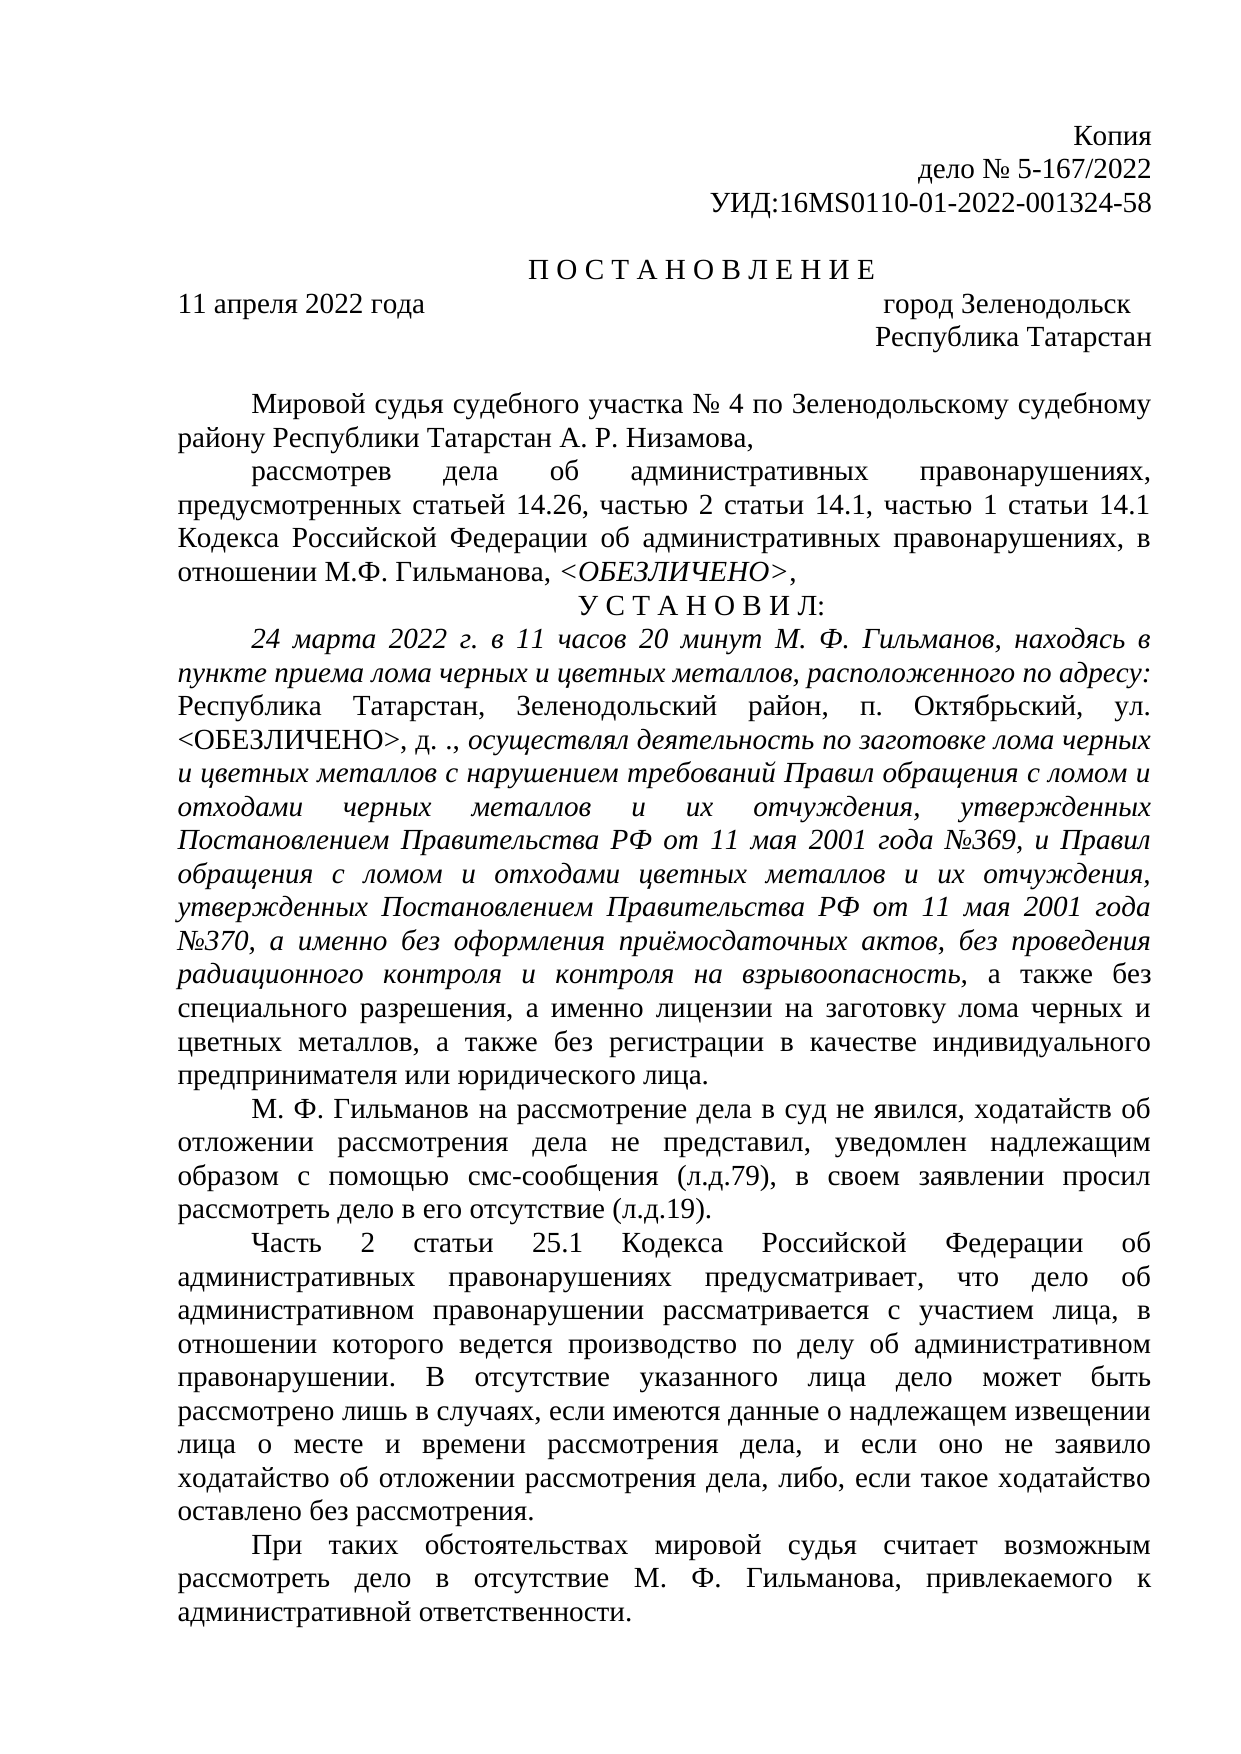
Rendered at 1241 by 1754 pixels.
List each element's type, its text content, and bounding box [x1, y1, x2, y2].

text Часть 2 статьи 25.1 Кодекса Российской Федерации об административных правонарушениях предусматривает, что дело об административном правонарушении рассматривается с участием лица, в отношении которого ведется производство по делу об административном правонарушении. В отсутствие указанного лица дело может быть рассмотрено лишь в случаях, если имеются данные о надлежащем извещении лица о месте и времени рассмотрения дела, и если оно не заявило ходатайство об отложении рассмотрения дела, либо, если такое ходатайство оставлено без рассмотрения. [177, 1225, 1152, 1527]
text Копия [177, 118, 1152, 152]
text рассмотрев дела об административных правонарушениях, предусмотренных статьей 14.26, частью 2 статьи 14.1, частью 1 статьи 14.1 Кодекса Российской Федерации об административных правонарушениях, в отношении М.Ф. Гильманова, <ОБЕЗЛИЧЕНО>, [177, 453, 1152, 588]
text дело № 5-167/2022 [177, 152, 1152, 185]
text Республика Татарстан [177, 319, 1152, 353]
text 11 апреля 2022 года город Зеленодольск [177, 286, 1152, 319]
text М. Ф. Гильманов на рассмотрение дела в суд не явился, ходатайств об отложении рассмотрения дела не представил, уведомлен надлежащим образом с помощью смс-сообщения (л.д.79), в своем заявлении просил рассмотреть дело в его отсутствие (л.д.19). [177, 1091, 1152, 1225]
text Мировой судья судебного участка № 4 по Зеленодольскому судебному району Республики Татарстан А. Р. Низамова, [177, 386, 1152, 453]
text У С Т А Н О В И Л: [177, 588, 1152, 621]
subtitle 24 марта 2022 г. в 11 часов 20 минут М. Ф. Гильманов, находясь в пункте приема лома черных и цветных металлов, расположенного по адресу: Республика Татарстан, Зеленодольский район, п. Октябрьский, ул. <ОБЕЗЛИЧЕНО>, д. ., осуществлял деятельность по заготовке лома черных и цветных металлов с нарушением требований Правил обращения с ломом и отходами черных металлов и их отчуждения, утвержденных Постановлением Правительства РФ от 11 мая 2001 года №369, и Правил обращения с ломом и отходами цветных металлов и их отчуждения, утвержденных Постановлением Правительства РФ от 11 мая 2001 года №370, а именно без оформления приёмосдаточных актов, без проведения радиационного контроля и контроля на взрывоопасность, а также без специального разрешения, а именно лицензии на заготовку лома черных и цветных металлов, а также без регистрации в качестве индивидуального предпринимателя или юридического лица. [177, 621, 1152, 990]
text При таких обстоятельствах мировой судья считает возможным рассмотреть дело в отсутствие М. Ф. Гильманова, привлекаемого к административной ответственности. [177, 1527, 1152, 1628]
title П О С Т А Н О В Л Е Н И Е [177, 252, 1152, 286]
text УИД:16MS0110-01-2022-001324-58 [177, 185, 1152, 219]
